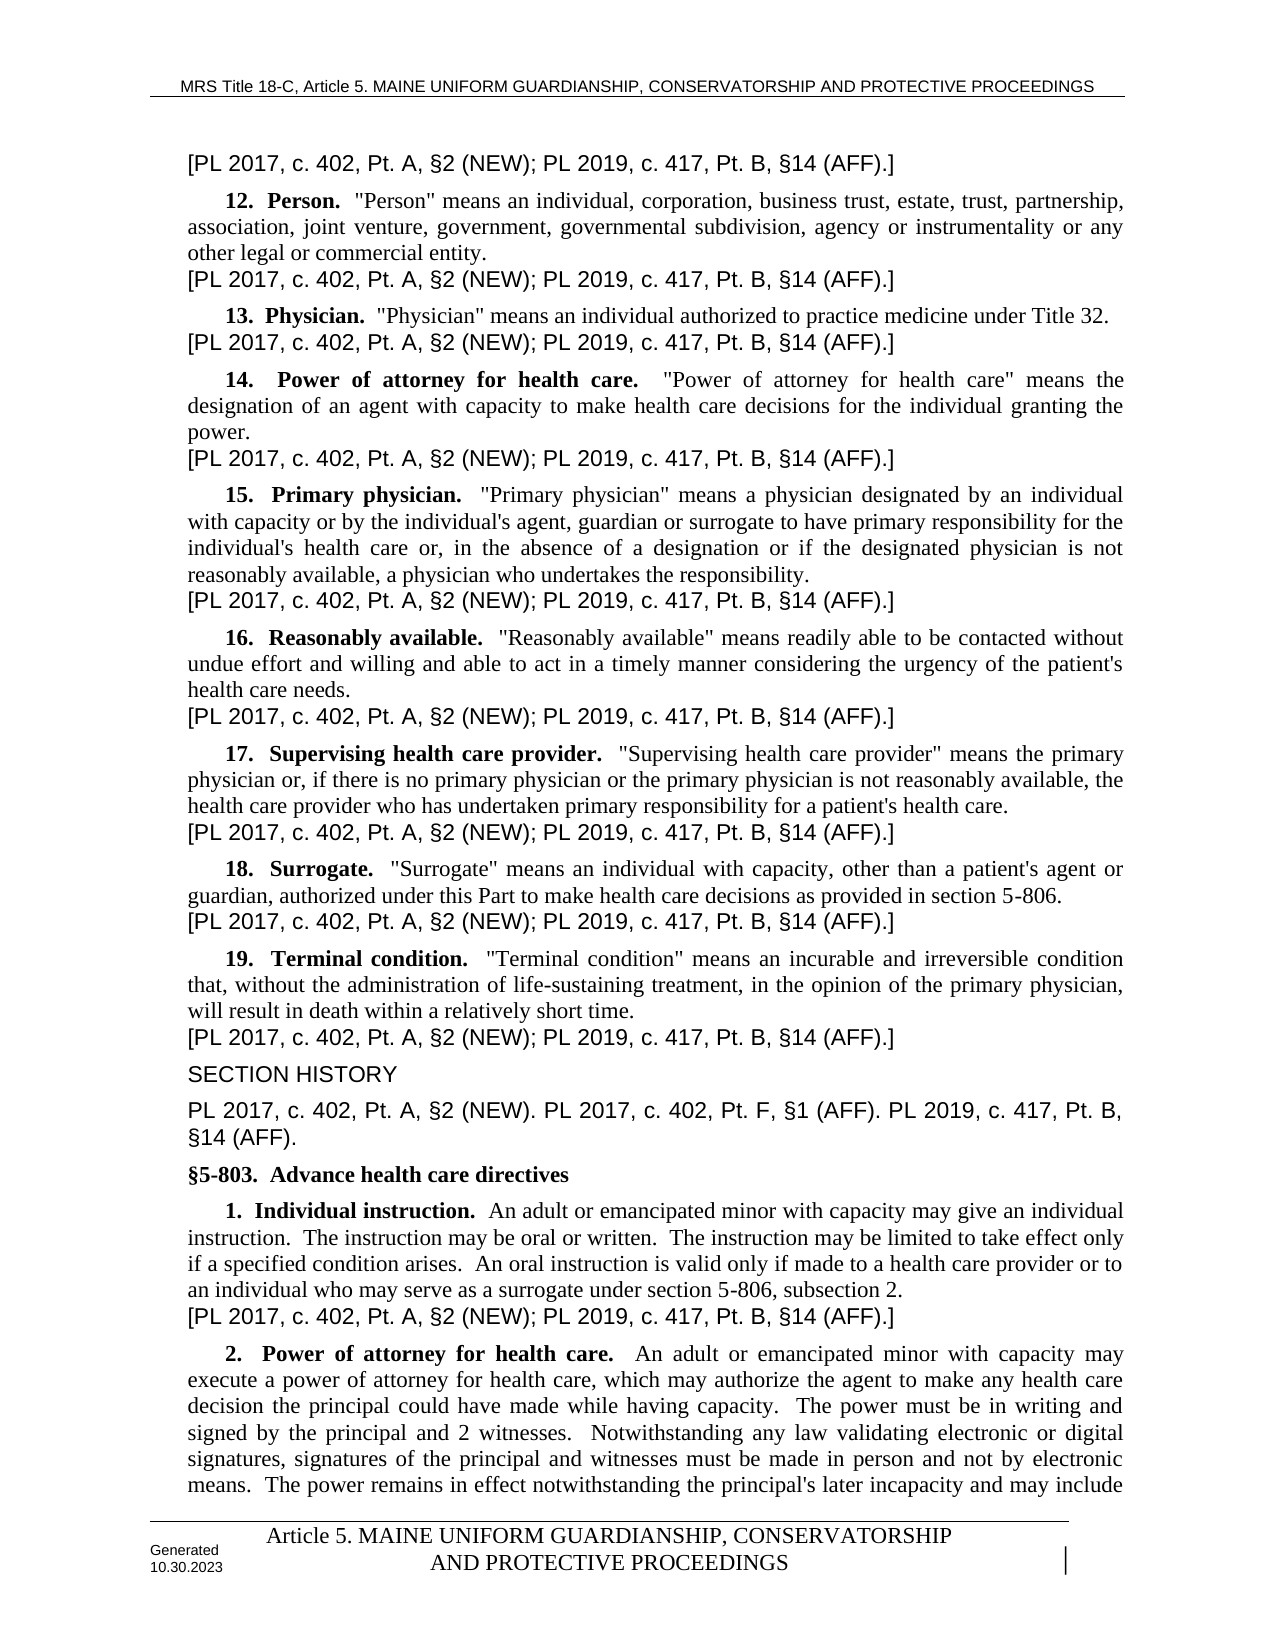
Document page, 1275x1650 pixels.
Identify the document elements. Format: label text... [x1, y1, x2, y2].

text SECTION HISTORY [187, 1061, 1125, 1087]
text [187, 1339, 1125, 1498]
text 16. Reasonably available. "Reasonably available" means readily able to be contacted without undue effort and willing and able to act in a timely manner considering the urgency of the patient's health care needs. [187, 624, 1125, 703]
text 14. Power of attorney for health care. "Power of attorney for health care" means the designation of an agent with capacity to make health care decisions for the individual granting the power. [187, 366, 1125, 445]
text 15. Primary physician. "Primary physician" means a physician designated by an individual with capacity or by the individual's agent, guardian or surrogate to have primary responsibility for the individual's health care or, in the absence of a designation or if the designated physician is not reasonably available, a physician who undertakes the responsibility. [187, 482, 1125, 587]
text 1. Individual instruction. An adult or emancipated minor with capacity may give an individual instruction. The instruction may be oral or written. The instruction may be limited to take effect only if a specified condition arises. An oral instruction is valid only if made to a health care provider or to an individual who may serve as a surrogate under section 5‑806, subsection 2. [187, 1197, 1125, 1303]
text 12. Person. "Person" means an individual, corporation, business trust, estate, trust, partnership, association, joint venture, government, governmental subdivision, agency or instrumentality or any other legal or commercial entity. [187, 187, 1125, 266]
text 17. Supervising health care provider. "Supervising health care provider" means the primary physician or, if there is no primary physician or the primary physician is not reasonably available, the health care provider who has undertaken primary responsibility for a patient's health care. [187, 739, 1125, 819]
text §5-803. Advance health care directives [187, 1161, 1125, 1187]
text [PL 2017, c. 402, Pt. A, §2 (NEW); PL 2019, c. 417, Pt. B, §14 (AFF).] [187, 908, 1125, 934]
text 19. Terminal condition. "Terminal condition" means an incurable and irreversible condition that, without the administration of life-sustaining treatment, in the opinion of the primary physician, will result in death within a relatively short time. [187, 945, 1125, 1024]
text PL 2017, c. 402, Pt. A, §2 (NEW). PL 2017, c. 402, Pt. F, §1 (AFF). PL 2019, c. 417, Pt. B, §14 (AFF). [187, 1097, 1125, 1150]
text [PL 2017, c. 402, Pt. A, §2 (NEW); PL 2019, c. 417, Pt. B, §14 (AFF).] [187, 703, 1125, 729]
text [PL 2017, c. 402, Pt. A, §2 (NEW); PL 2019, c. 417, Pt. B, §14 (AFF).] [187, 1024, 1125, 1050]
text [PL 2017, c. 402, Pt. A, §2 (NEW); PL 2019, c. 417, Pt. B, §14 (AFF).] [187, 150, 1125, 176]
text [PL 2017, c. 402, Pt. A, §2 (NEW); PL 2019, c. 417, Pt. B, §14 (AFF).] [187, 445, 1125, 471]
text [PL 2017, c. 402, Pt. A, §2 (NEW); PL 2019, c. 417, Pt. B, §14 (AFF).] [187, 329, 1125, 355]
text [PL 2017, c. 402, Pt. A, §2 (NEW); PL 2019, c. 417, Pt. B, §14 (AFF).] [187, 819, 1125, 845]
text [PL 2017, c. 402, Pt. A, §2 (NEW); PL 2019, c. 417, Pt. B, §14 (AFF).] [187, 1303, 1125, 1329]
text [PL 2017, c. 402, Pt. A, §2 (NEW); PL 2019, c. 417, Pt. B, §14 (AFF).] [187, 266, 1125, 292]
text 13. Physician. "Physician" means an individual authorized to practice medicine under Title 32. [187, 303, 1125, 329]
text [PL 2017, c. 402, Pt. A, §2 (NEW); PL 2019, c. 417, Pt. B, §14 (AFF).] [187, 587, 1125, 613]
text 18. Surrogate. "Surrogate" means an individual with capacity, other than a patient's agent or guardian, authorized under this Part to make health care decisions as provided in section 5‑806. [187, 855, 1125, 908]
